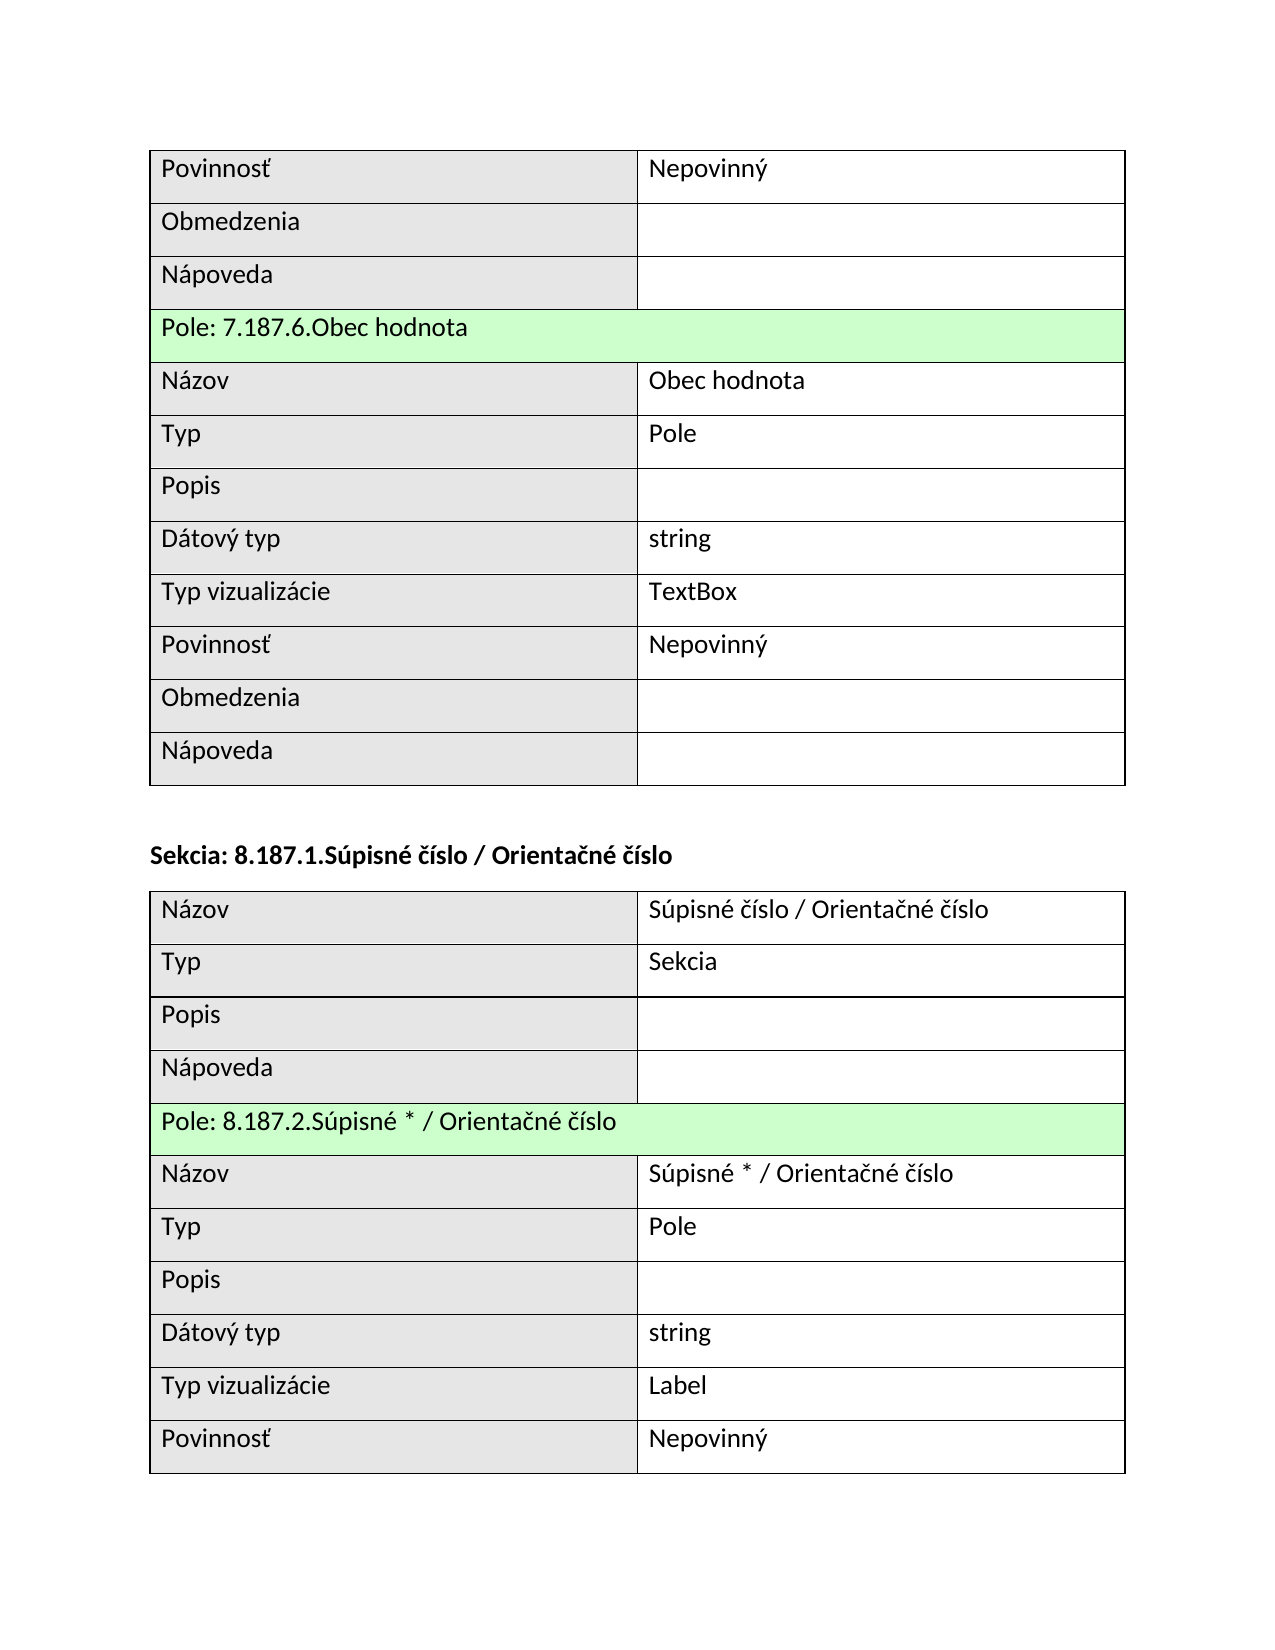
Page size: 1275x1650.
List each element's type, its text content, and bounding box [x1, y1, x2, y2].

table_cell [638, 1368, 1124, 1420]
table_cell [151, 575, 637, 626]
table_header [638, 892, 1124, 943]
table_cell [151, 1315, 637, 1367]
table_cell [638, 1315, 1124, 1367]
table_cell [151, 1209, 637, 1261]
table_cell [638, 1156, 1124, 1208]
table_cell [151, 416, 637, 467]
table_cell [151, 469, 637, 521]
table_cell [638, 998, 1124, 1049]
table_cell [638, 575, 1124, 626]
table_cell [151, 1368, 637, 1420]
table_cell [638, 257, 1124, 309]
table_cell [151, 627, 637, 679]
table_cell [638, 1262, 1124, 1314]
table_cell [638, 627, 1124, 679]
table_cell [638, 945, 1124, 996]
text Sekcia: 8.187.1.Súpisné číslo / Orientačné číslo [150, 838, 1125, 871]
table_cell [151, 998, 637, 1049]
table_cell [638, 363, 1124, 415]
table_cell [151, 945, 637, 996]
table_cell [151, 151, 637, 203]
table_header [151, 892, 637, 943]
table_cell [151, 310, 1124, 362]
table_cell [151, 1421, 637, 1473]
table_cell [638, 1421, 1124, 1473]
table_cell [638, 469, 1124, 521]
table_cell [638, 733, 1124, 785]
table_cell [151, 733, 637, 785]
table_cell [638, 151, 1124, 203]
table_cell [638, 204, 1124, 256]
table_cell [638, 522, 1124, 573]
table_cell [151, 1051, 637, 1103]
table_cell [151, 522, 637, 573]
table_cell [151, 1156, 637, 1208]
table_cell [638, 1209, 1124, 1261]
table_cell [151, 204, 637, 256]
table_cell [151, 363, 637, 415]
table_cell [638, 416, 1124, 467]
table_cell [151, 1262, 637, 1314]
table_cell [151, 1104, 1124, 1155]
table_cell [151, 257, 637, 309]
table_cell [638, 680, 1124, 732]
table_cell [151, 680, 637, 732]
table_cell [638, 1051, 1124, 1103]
